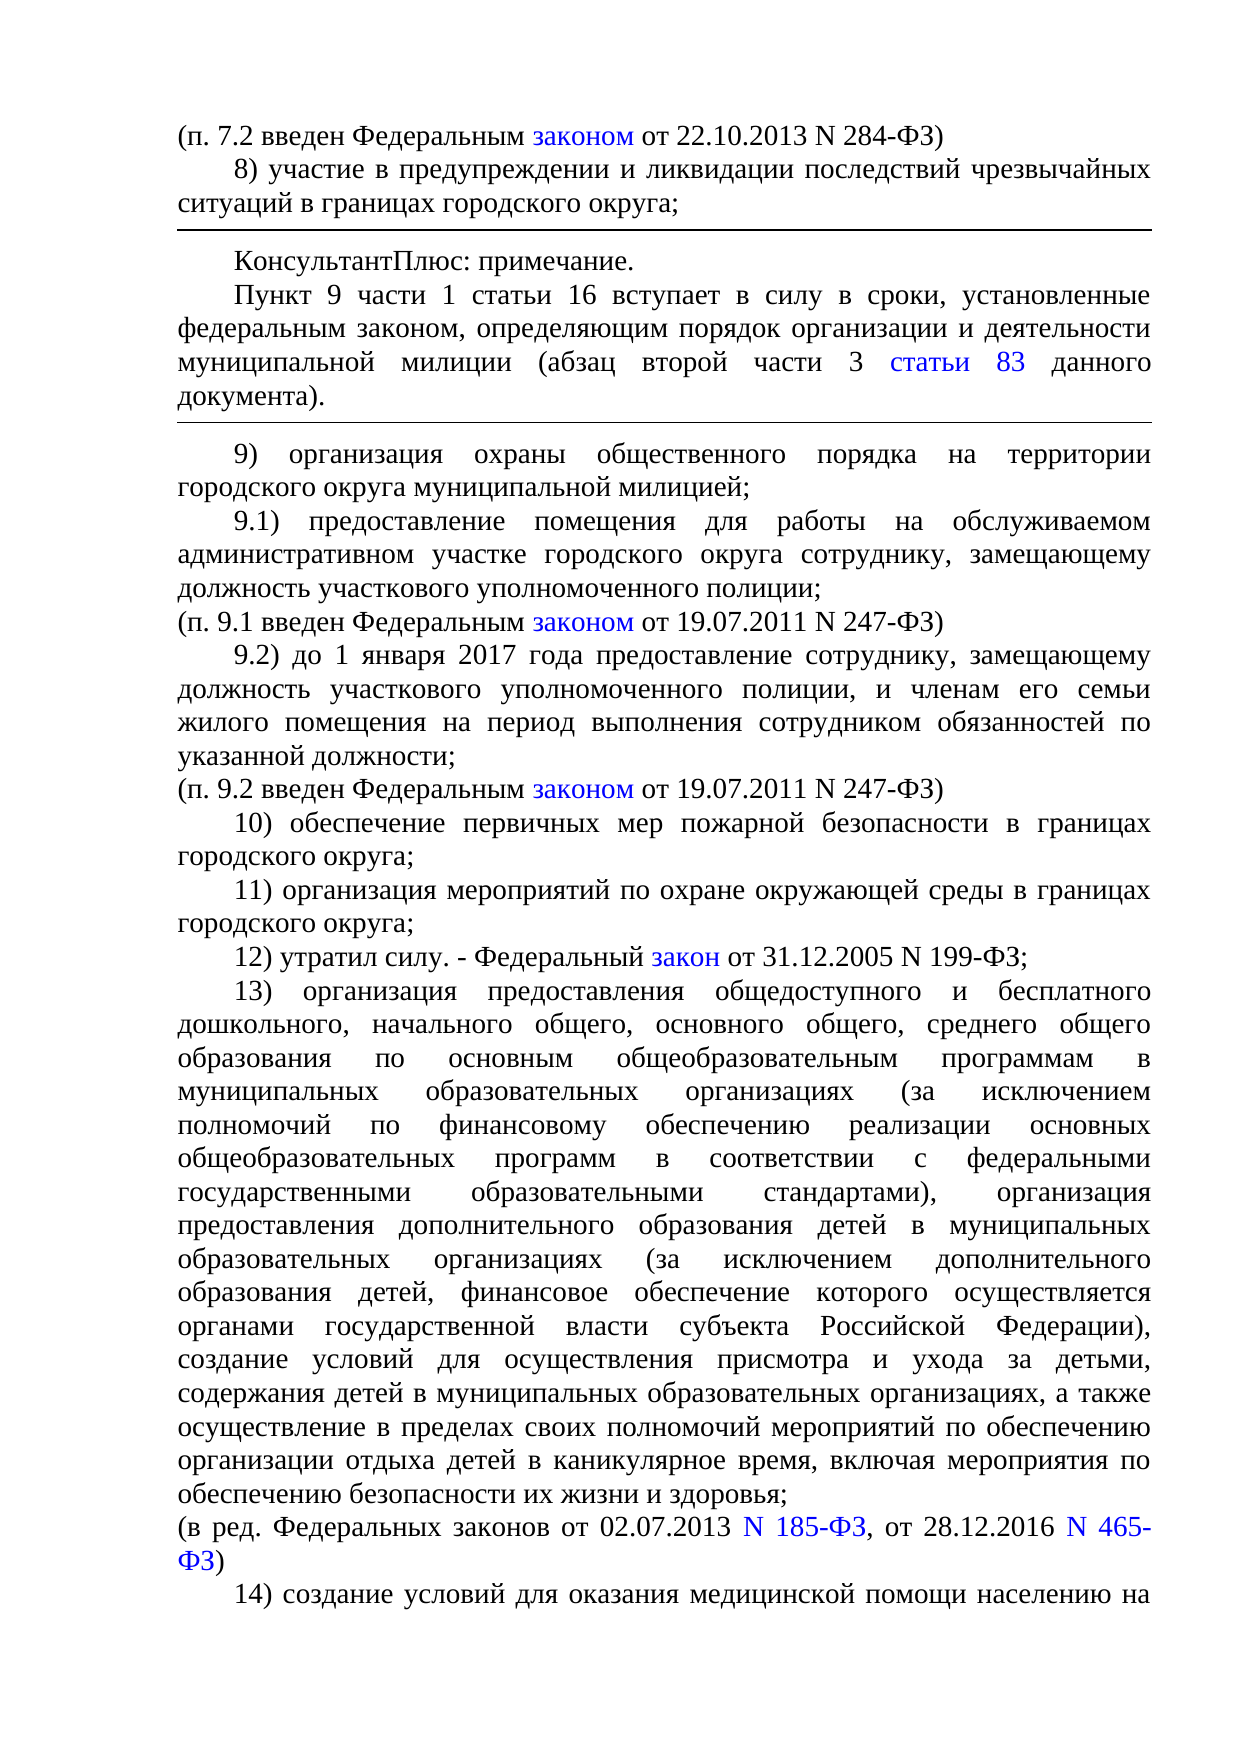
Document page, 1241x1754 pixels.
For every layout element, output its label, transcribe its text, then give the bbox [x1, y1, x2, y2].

text 8) участие в предупреждении и ликвидации последствий чрезвычайных ситуаций в границах городского округа; [177, 152, 1152, 219]
text 10) обеспечение первичных мер пожарной безопасности в границах городского округа; [177, 805, 1152, 872]
text 9.2) до 1 января 2017 года предоставление сотруднику, замещающему должность участкового уполномоченного полиции, и членам его семьи жилого помещения на период выполнения сотрудником обязанностей по указанной должности; [177, 637, 1152, 771]
text Пункт 9 части 1 статьи 16 вступает в силу в сроки, установленные федеральным законом, определяющим порядок организации и деятельности муниципальной милиции (абзац второй части 3 статьи 83 данного документа). [177, 277, 1152, 411]
text 9) организация охраны общественного порядка на территории городского округа муниципальной милицией; [177, 436, 1152, 503]
text 12) утратил силу. - Федеральный закон от 31.12.2005 N 199-ФЗ; [177, 939, 1152, 973]
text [177, 1576, 1152, 1610]
text 13) организация предоставления общедоступного и бесплатного дошкольного, начального общего, основного общего, среднего общего образования по основным общеобразовательным программам в муниципальных образовательных организациях (за исключением полномочий по финансовому обеспечению реализации основных общеобразовательных программ в соответствии с федеральными государственными образовательными стандартами), организация предоставления дополнительного образования детей в муниципальных образовательных организациях (за исключением дополнительного образования детей, финансовое обеспечение которого осуществляется органами государственной власти субъекта Российской Федерации), создание условий для осуществления присмотра и ухода за детьми, содержания детей в муниципальных образовательных организациях, а также осуществление в пределах своих полномочий мероприятий по обеспечению организации отдыха детей в каникулярное время, включая мероприятия по обеспечению безопасности их жизни и здоровья; [177, 973, 1152, 1509]
text (п. 9.2 введен Федеральным законом от 19.07.2011 N 247-ФЗ) [177, 771, 1152, 805]
text КонсультантПлюс: примечание. [177, 243, 1152, 277]
text (п. 7.2 введен Федеральным законом от 22.10.2013 N 284-ФЗ) [177, 118, 1152, 152]
text (п. 9.1 введен Федеральным законом от 19.07.2011 N 247-ФЗ) [177, 604, 1152, 637]
text (в ред. Федеральных законов от 02.07.2013 N 185-ФЗ, от 28.12.2016 N 465-ФЗ) [177, 1509, 1152, 1576]
text 9.1) предоставление помещения для работы на обслуживаемом административном участке городского округа сотруднику, замещающему должность участкового уполномоченного полиции; [177, 503, 1152, 604]
text 11) организация мероприятий по охране окружающей среды в границах городского округа; [177, 872, 1152, 939]
